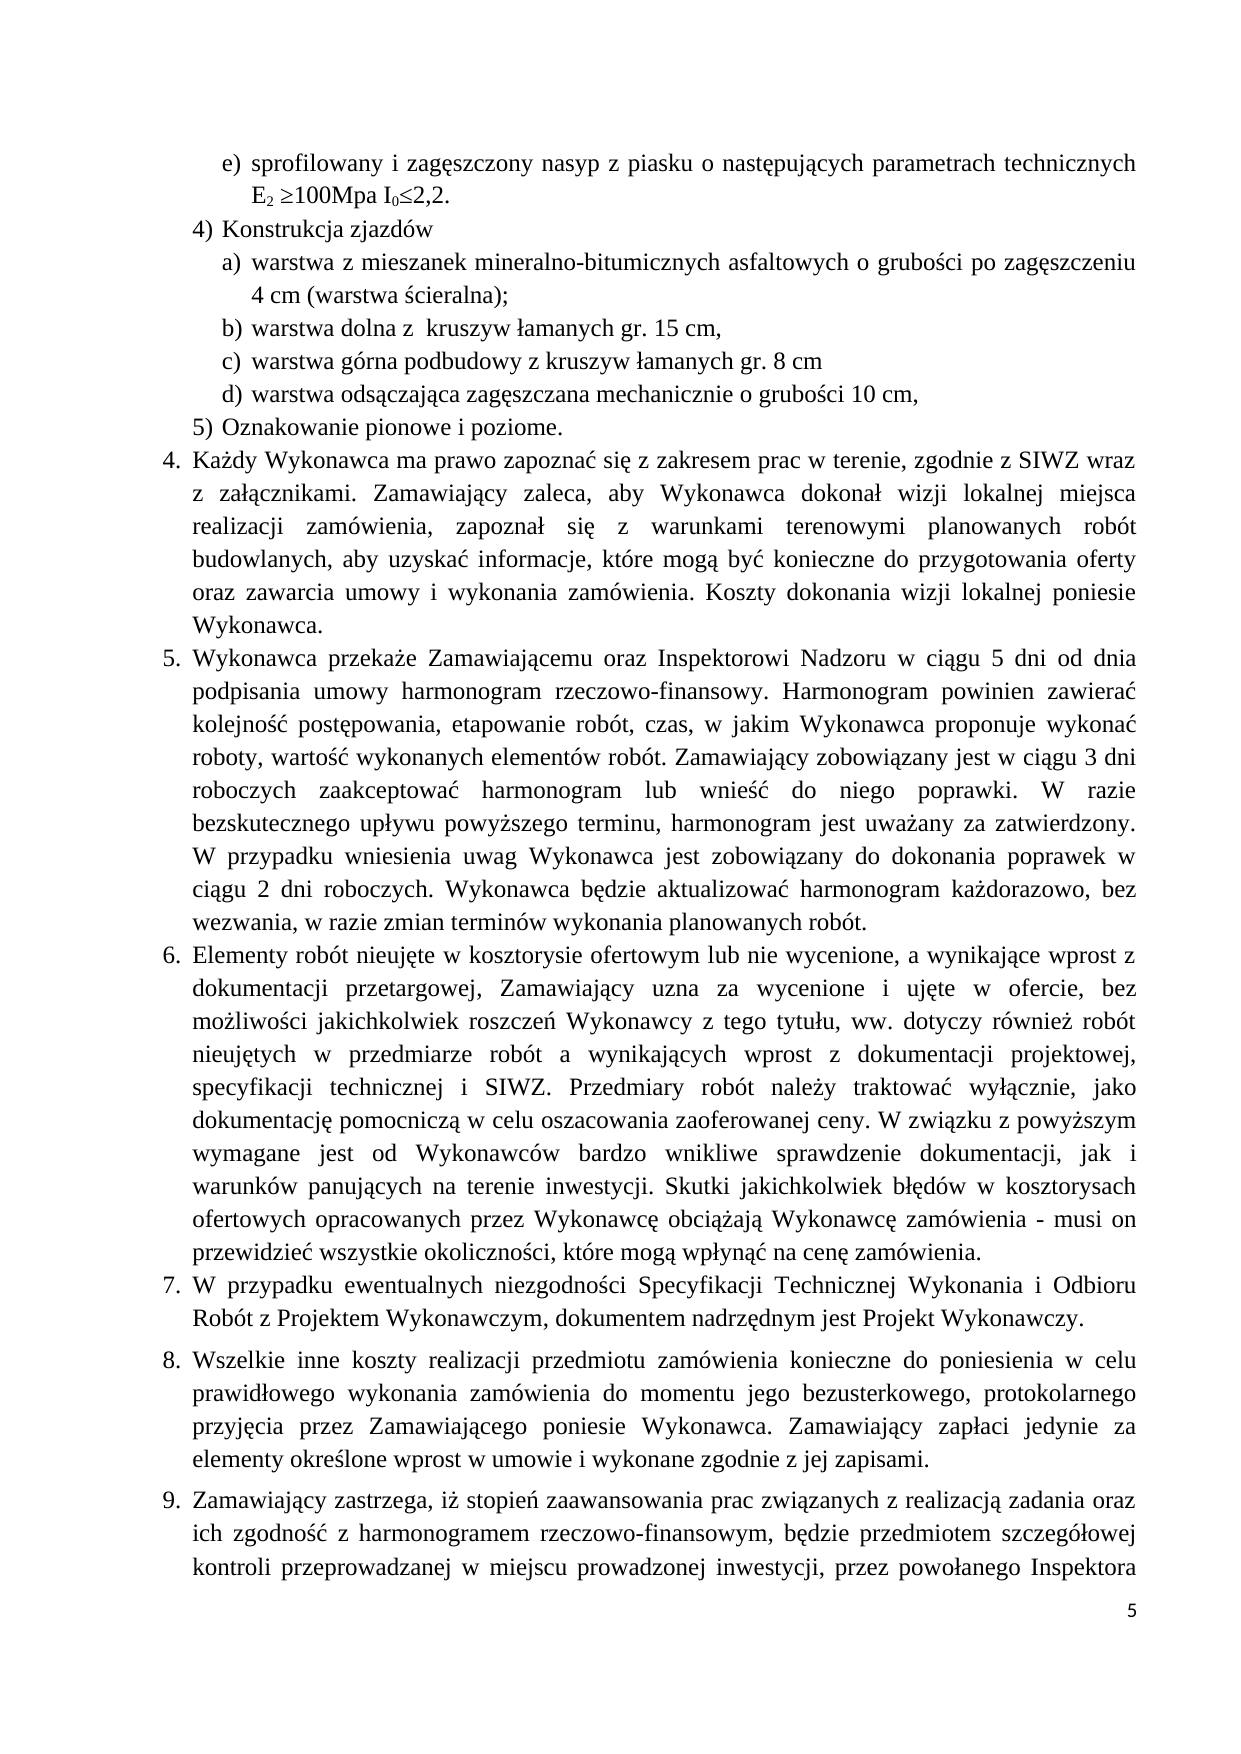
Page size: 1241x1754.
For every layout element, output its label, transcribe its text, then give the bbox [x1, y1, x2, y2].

list warstwa z mieszanek mineralno-bitumicznych asfaltowych o grubości po zagęszczeniu 4 cm (warstwa ścieralna); [222, 247, 1137, 308]
list warstwa górna podbudowy z kruszyw łamanych gr. 8 cm [222, 346, 1137, 374]
list warstwa dolna z kruszyw łamanych gr. 15 cm, [222, 313, 1137, 341]
list sprofilowany i zagęszczony nasyp z piasku o następujących parametrach technicznych E2 ≥100Mpa I0≤2,2. [222, 148, 1137, 209]
list Oznakowanie pionowe i poziome. [192, 412, 1137, 441]
list Wykonawca przekaże Zamawiającemu oraz Inspektorowi Nadzoru w ciągu 5 dni od dnia podpisania umowy harmonogram rzeczowo-finansowy. Harmonogram powinien zawierać kolejność postępowania, etapowanie robót, czas, w jakim Wykonawca proponuje wykonać roboty, wartość wykonanych elementów robót. Zamawiający zobowiązany jest w ciągu 3 dni roboczych zaakceptować harmonogram lub wnieść do niego poprawki. W razie bezskutecznego upływu powyższego terminu, harmonogram jest uważany za zatwierdzony. W przypadku wniesienia uwag Wykonawca jest zobowiązany do dokonania poprawek w ciągu 2 dni roboczych. Wykonawca będzie aktualizować harmonogram każdorazowo, bez wezwania, w razie zmian terminów wykonania planowanych robót. [162, 643, 1137, 936]
list Każdy Wykonawca ma prawo zapoznać się z zakresem prac w terenie, zgodnie z SIWZ wraz z załącznikami. Zamawiający zaleca, aby Wykonawca dokonał wizji lokalnej miejsca realizacji zamówienia, zapoznał się z warunkami terenowymi planowanych robót budowlanych, aby uzyskać informacje, które mogą być konieczne do przygotowania oferty oraz zawarcia umowy i wykonania zamówienia. Koszty dokonania wizji lokalnej poniesie Wykonawca. [162, 445, 1137, 639]
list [162, 1486, 1137, 1580]
list Wszelkie inne koszty realizacji przedmiotu zamówienia konieczne do poniesienia w celu prawidłowego wykonania zamówienia do momentu jego bezusterkowego, protokolarnego przyjęcia przez Zamawiającego poniesie Wykonawca. Zamawiający zapłaci jedynie za elementy określone wprost w umowie i wykonane zgodnie z jej zapisami. [162, 1345, 1137, 1473]
list W przypadku ewentualnych niezgodności Specyfikacji Technicznej Wykonania i Odbioru Robót z Projektem Wykonawczym, dokumentem nadrzędnym jest Projekt Wykonawczy. [162, 1270, 1137, 1332]
list Elementy robót nieujęte w kosztorysie ofertowym lub nie wycenione, a wynikające wprost z dokumentacji przetargowej, Zamawiający uzna za wycenione i ujęte w ofercie, bez możliwości jakichkolwiek roszczeń Wykonawcy z tego tytułu, ww. dotyczy również robót nieujętych w przedmiarze robót a wynikających wprost z dokumentacji projektowej, specyfikacji technicznej i SIWZ. Przedmiary robót należy traktować wyłącznie, jako dokumentację pomocniczą w celu oszacowania zaoferowanej ceny. W związku z powyższym wymagane jest od Wykonawców bardzo wnikliwe sprawdzenie dokumentacji, jak i warunków panujących na terenie inwestycji. Skutki jakichkolwiek błędów w kosztorysach ofertowych opracowanych przez Wykonawcę obciążają Wykonawcę zamówienia - musi on przewidzieć wszystkie okoliczności, które mogą wpłynąć na cenę zamówienia. [162, 940, 1137, 1266]
list Konstrukcja zjazdów [192, 214, 1137, 242]
list warstwa odsączająca zagęszczana mechanicznie o grubości 10 cm, [222, 379, 1137, 407]
